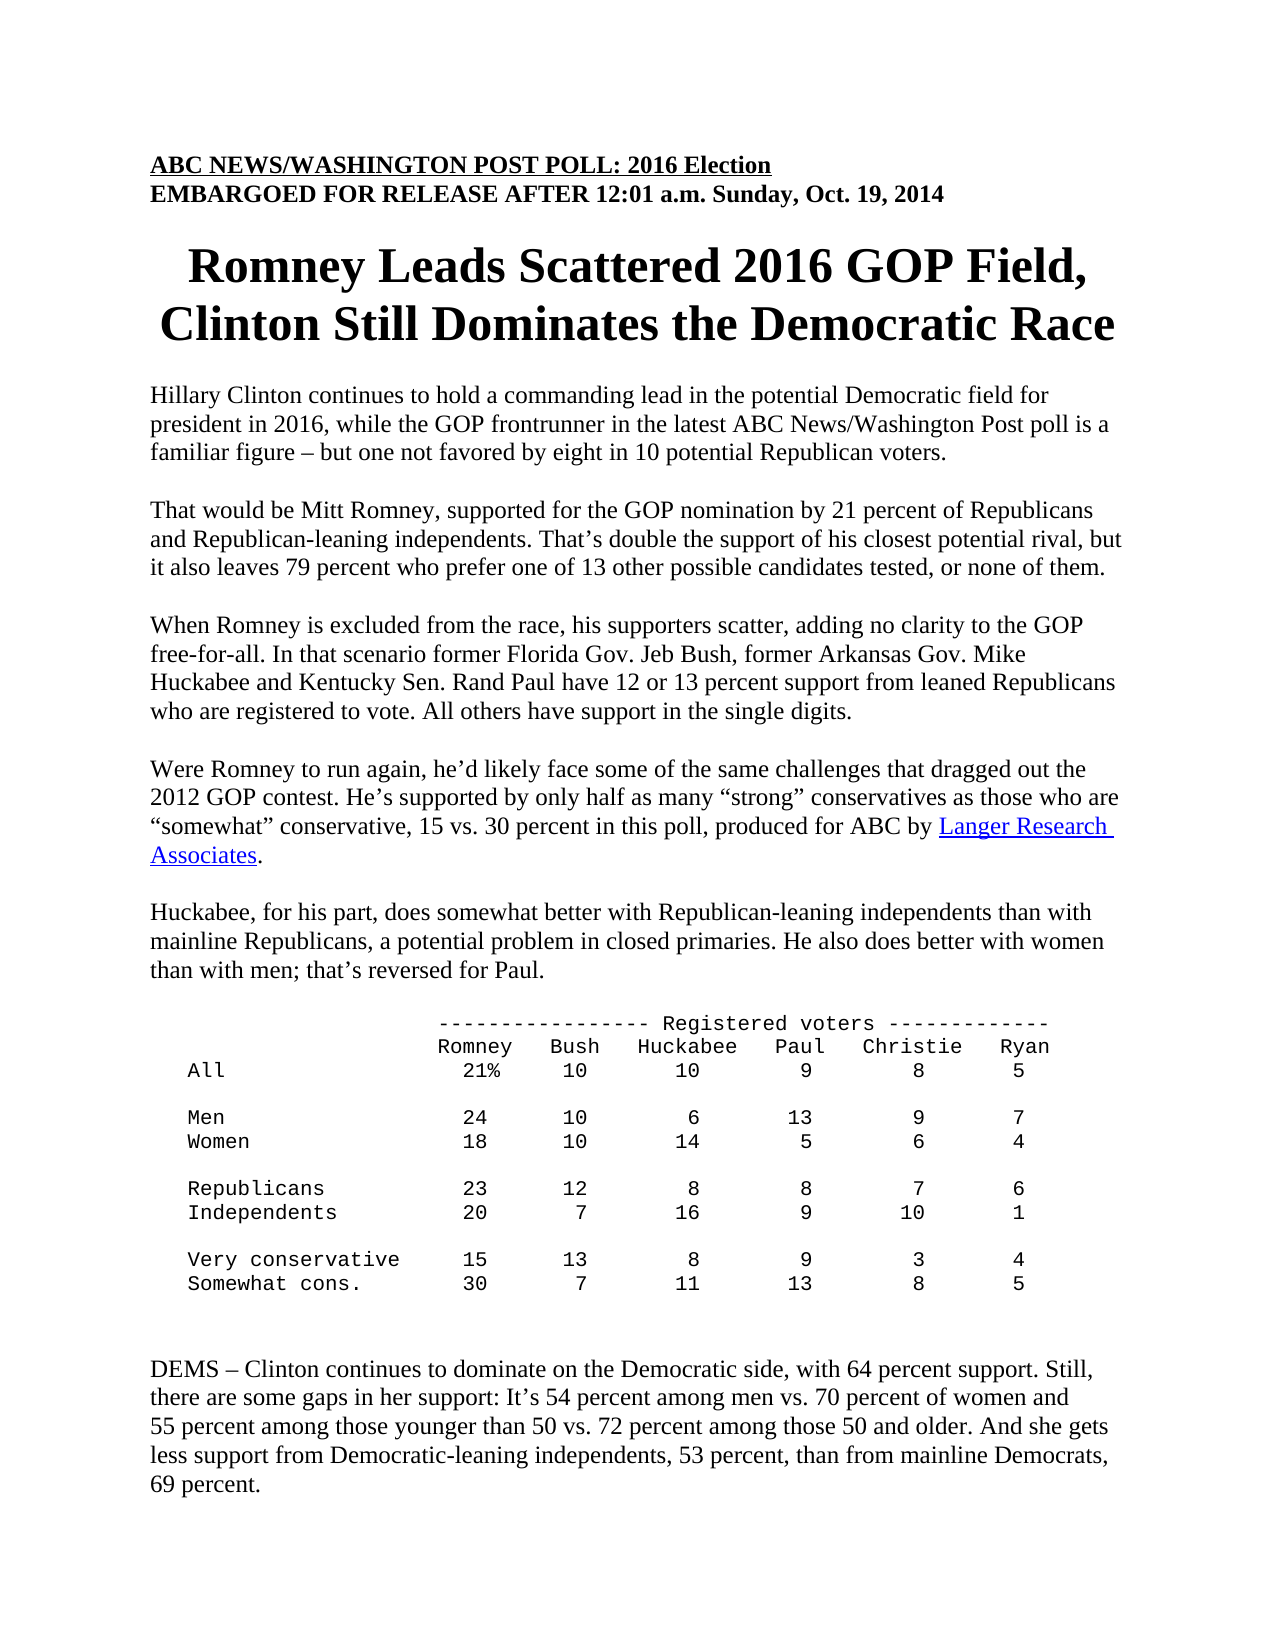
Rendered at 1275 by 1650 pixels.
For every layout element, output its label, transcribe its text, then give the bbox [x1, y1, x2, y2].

text DEMS – Clinton continues to dominate on the Democratic side, with 64 percent support. Still, there are some gaps in her support: It’s 54 percent among men vs. 70 percent of women and [150, 1354, 1125, 1411]
text When Romney is excluded from the race, his supporters scatter, adding no clarity to the GOP free-for-all. In that scenario former Florida Gov. Jeb Bush, former Arkansas Gov. Mike Huckabee and Kentucky Sen. Rand Paul have 12 or 13 percent support from leaned Republicans who are registered to vote. All others have support in the single digits. [150, 610, 1125, 725]
text Somewhat cons. 30 7 11 13 8 5 [150, 1273, 1125, 1296]
text All 21% 10 10 9 8 5 [150, 1060, 1125, 1083]
text ABC NEWS/WASHINGTON POST POLL: 2016 Election [150, 150, 1125, 179]
text Were Romney to run again, he’d likely face some of the same challenges that dragged out the 2012 GOP contest. He’s supported by only half as many “strong” conservatives as those who are “somewhat” conservative, 15 vs. 30 percent in this poll, produced for ABC by Langer Research Associates. [150, 754, 1125, 869]
text Women 18 10 14 5 6 4 [150, 1131, 1125, 1154]
text 55 percent among those younger than 50 vs. 72 percent among those 50 and older. And she gets less support from Democratic-leaning independents, 53 percent, than from mainline Democrats, 69 percent. [150, 1411, 1125, 1497]
text ----------------- Registered voters ------------- [150, 1012, 1125, 1036]
text EMBARGOED FOR RELEASE AFTER 12:01 a.m. Sunday, Oct. 19, 2014 [150, 179, 1125, 207]
text Huckabee, for his part, does somewhat better with Republican-leaning independents than with mainline Republicans, a potential problem in closed primaries. He also does better with women than with men; that’s reversed for Paul. [150, 897, 1125, 984]
text Men 24 10 6 13 9 7 [150, 1107, 1125, 1131]
text Romney Bush Huckabee Paul Christie Ryan [150, 1036, 1125, 1060]
text Clinton Still Dominates the Democratic Race [150, 294, 1125, 351]
text Republicans 23 12 8 8 7 6 [150, 1178, 1125, 1202]
text Very conservative 15 13 8 9 3 4 [150, 1249, 1125, 1273]
text That would be Mitt Romney, supported for the GOP nomination by 21 percent of Republicans and Republican-leaning independents. That’s double the support of his closest potential rival, but it also leaves 79 percent who prefer one of 13 other possible candidates tested, or none of them. [150, 495, 1125, 581]
text Hillary Clinton continues to hold a commanding lead in the potential Democratic field for president in 2016, while the GOP frontrunner in the latest ABC News/Washington Post poll is a familiar figure – but one not favored by eight in 10 potential Republican voters. [150, 380, 1125, 466]
text Romney Leads Scattered 2016 GOP Field, [150, 236, 1125, 294]
text Independents 20 7 16 9 10 1 [150, 1202, 1125, 1225]
